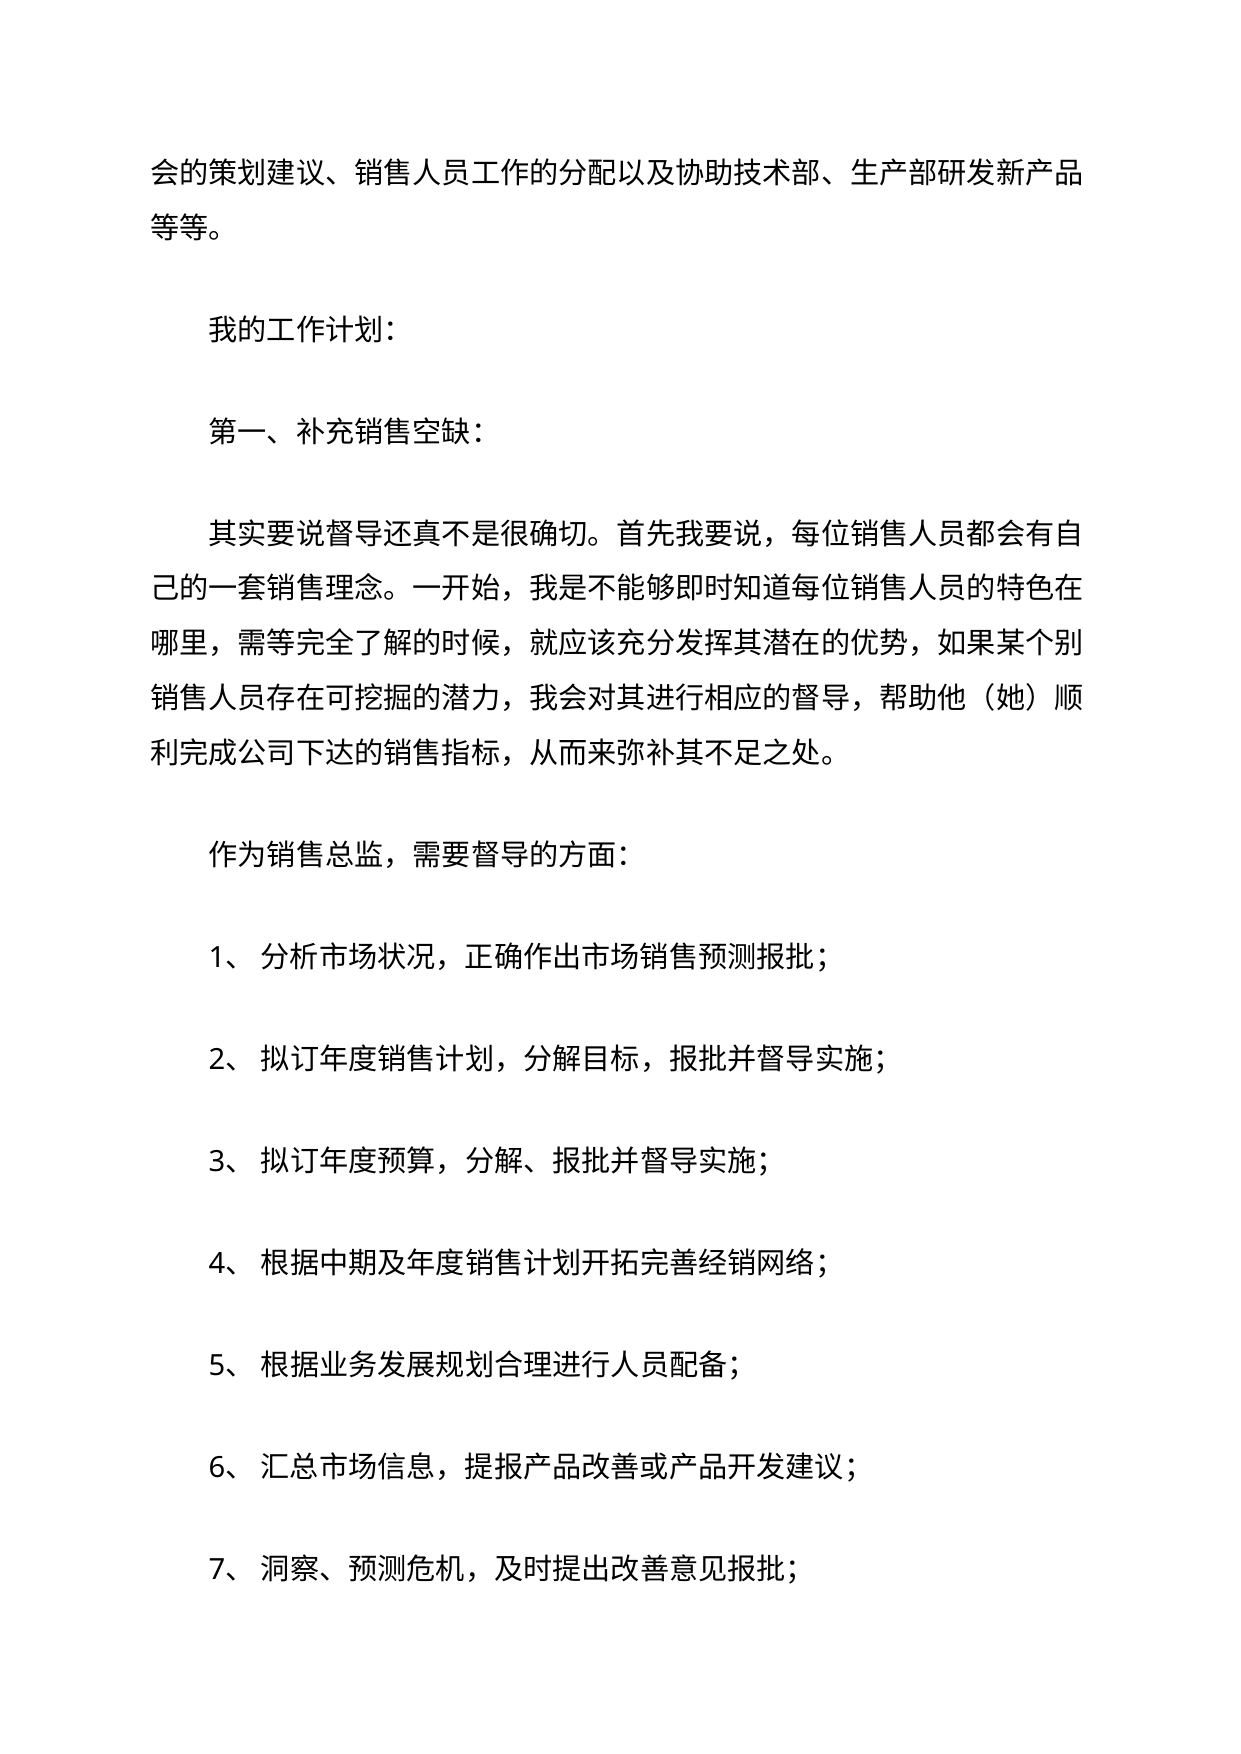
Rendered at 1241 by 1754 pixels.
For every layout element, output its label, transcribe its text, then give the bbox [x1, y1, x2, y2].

text 我的工作计划： [150, 307, 1090, 349]
text 5、 根据业务发展规划合理进行人员配备； [150, 1341, 1090, 1384]
text 6、 汇总市场信息，提报产品改善或产品开发建议； [150, 1443, 1090, 1486]
text 7、 洞察、预测危机，及时提出改善意见报批； [150, 1545, 1090, 1588]
text 2、 拟订年度销售计划，分解目标，报批并督导实施； [150, 1035, 1090, 1078]
text 3、 拟订年度预算，分解、报批并督导实施； [150, 1137, 1090, 1180]
text 1、 分析市场状况，正确作出市场销售预测报批； [150, 933, 1090, 976]
text 第一、补充销售空缺： [150, 408, 1090, 451]
text 其实要说督导还真不是很确切。首先我要说，每位销售人员都会有自己的一套销售理念。一开始，我是不能够即时知道每位销售人员的特色在哪里，需等完全了解的时候，就应该充分发挥其潜在的优势，如果某个别销售人员存在可挖掘的潜力，我会对其进行相应的督导，帮助他（她）顺利完成公司下达的销售指标，从而来弥补其不足之处。 [150, 510, 1090, 772]
text 作为销售总监，需要督导的方面： [150, 832, 1090, 874]
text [150, 150, 1090, 247]
text 4、 根据中期及年度销售计划开拓完善经销网络； [150, 1239, 1090, 1282]
